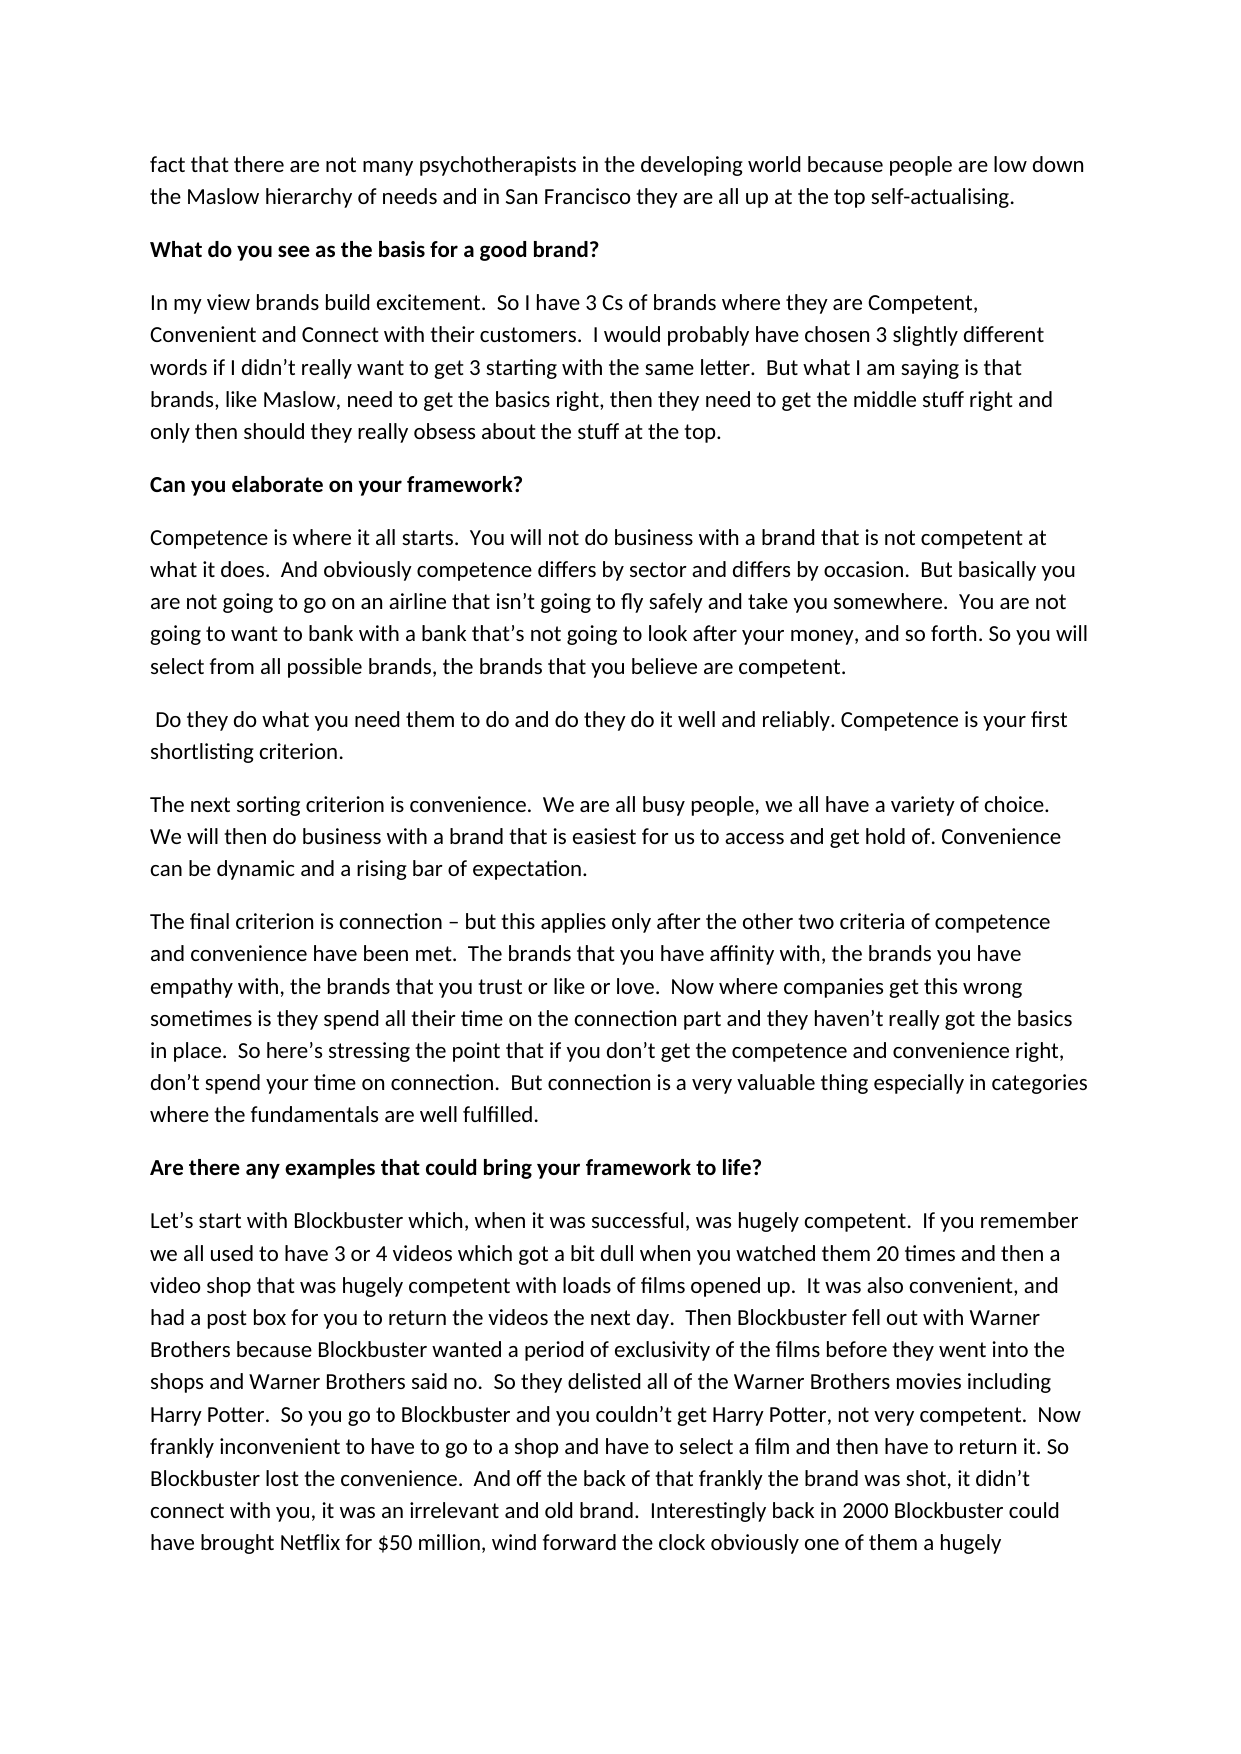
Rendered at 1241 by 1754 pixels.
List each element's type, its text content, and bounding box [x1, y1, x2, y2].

text What do you see as the basis for a good brand? [150, 235, 1090, 263]
text Competence is where it all starts. You will not do business with a brand that is not competent at what it does. And obviously competence differs by sector and differs by occasion. But basically you are not going to go on an airline that isn’t going to fly safely and take you somewhere. You are not going to want to bank with a bank that’s not going to look after your money, and so forth. So you will select from all possible brands, the brands that you believe are competent. [150, 523, 1090, 680]
text The next sorting criterion is convenience. We are all busy people, we all have a variety of choice. We will then do business with a brand that is easiest for us to access and get hold of. Convenience can be dynamic and a rising bar of expectation. [150, 790, 1090, 882]
text In my view brands build excitement. So I have 3 Cs of brands where they are Competent, Convenient and Connect with their customers. I would probably have chosen 3 slightly different words if I didn’t really want to get 3 starting with the same letter. But what I am saying is that brands, like Maslow, need to get the basics right, then they need to get the middle stuff right and only then should they really obsess about the stuff at the top. [150, 288, 1090, 445]
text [150, 1207, 1090, 1556]
text Do they do what you need them to do and do they do it well and reliably. Competence is your first shortlisting criterion. [150, 705, 1090, 765]
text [150, 150, 1090, 210]
text Are there any examples that could bring your framework to life? [150, 1153, 1090, 1182]
text The final criterion is connection – but this applies only after the other two criteria of competence and convenience have been met. The brands that you have affinity with, the brands you have empathy with, the brands that you trust or like or love. Now where companies get this wrong sometimes is they spend all their time on the connection part and they haven’t really got the basics in place. So here’s stressing the point that if you don’t get the competence and convenience right, don’t spend your time on connection. But connection is a very valuable thing especially in categories where the fundamentals are well fulfilled. [150, 907, 1090, 1128]
text Can you elaborate on your framework? [150, 470, 1090, 498]
